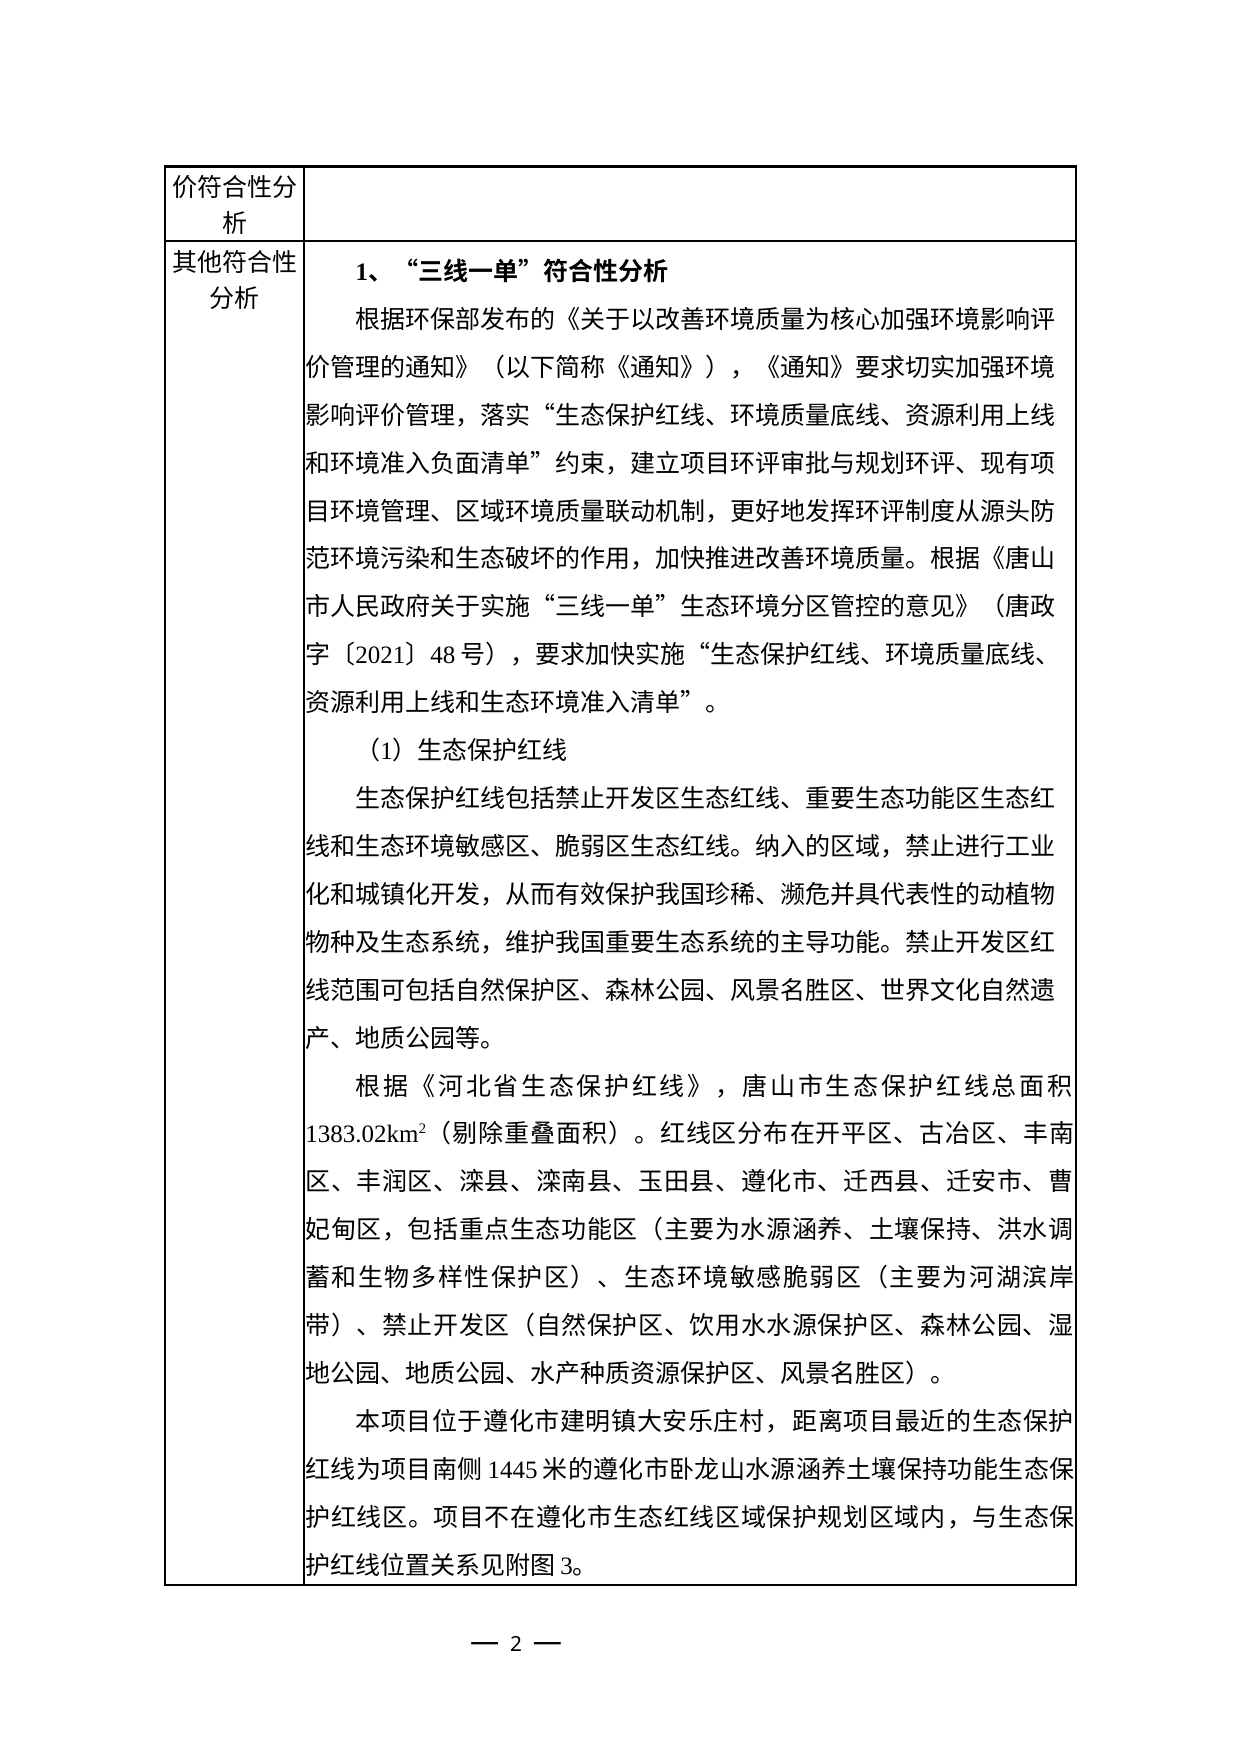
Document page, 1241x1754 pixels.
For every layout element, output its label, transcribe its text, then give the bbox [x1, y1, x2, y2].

table_cell 其他符合性分析 [166, 242, 303, 1584]
table_cell 无 [305, 168, 1075, 240]
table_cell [305, 242, 1075, 1584]
table_cell 规划及规划环境影响评价符合性分析 [166, 168, 303, 240]
